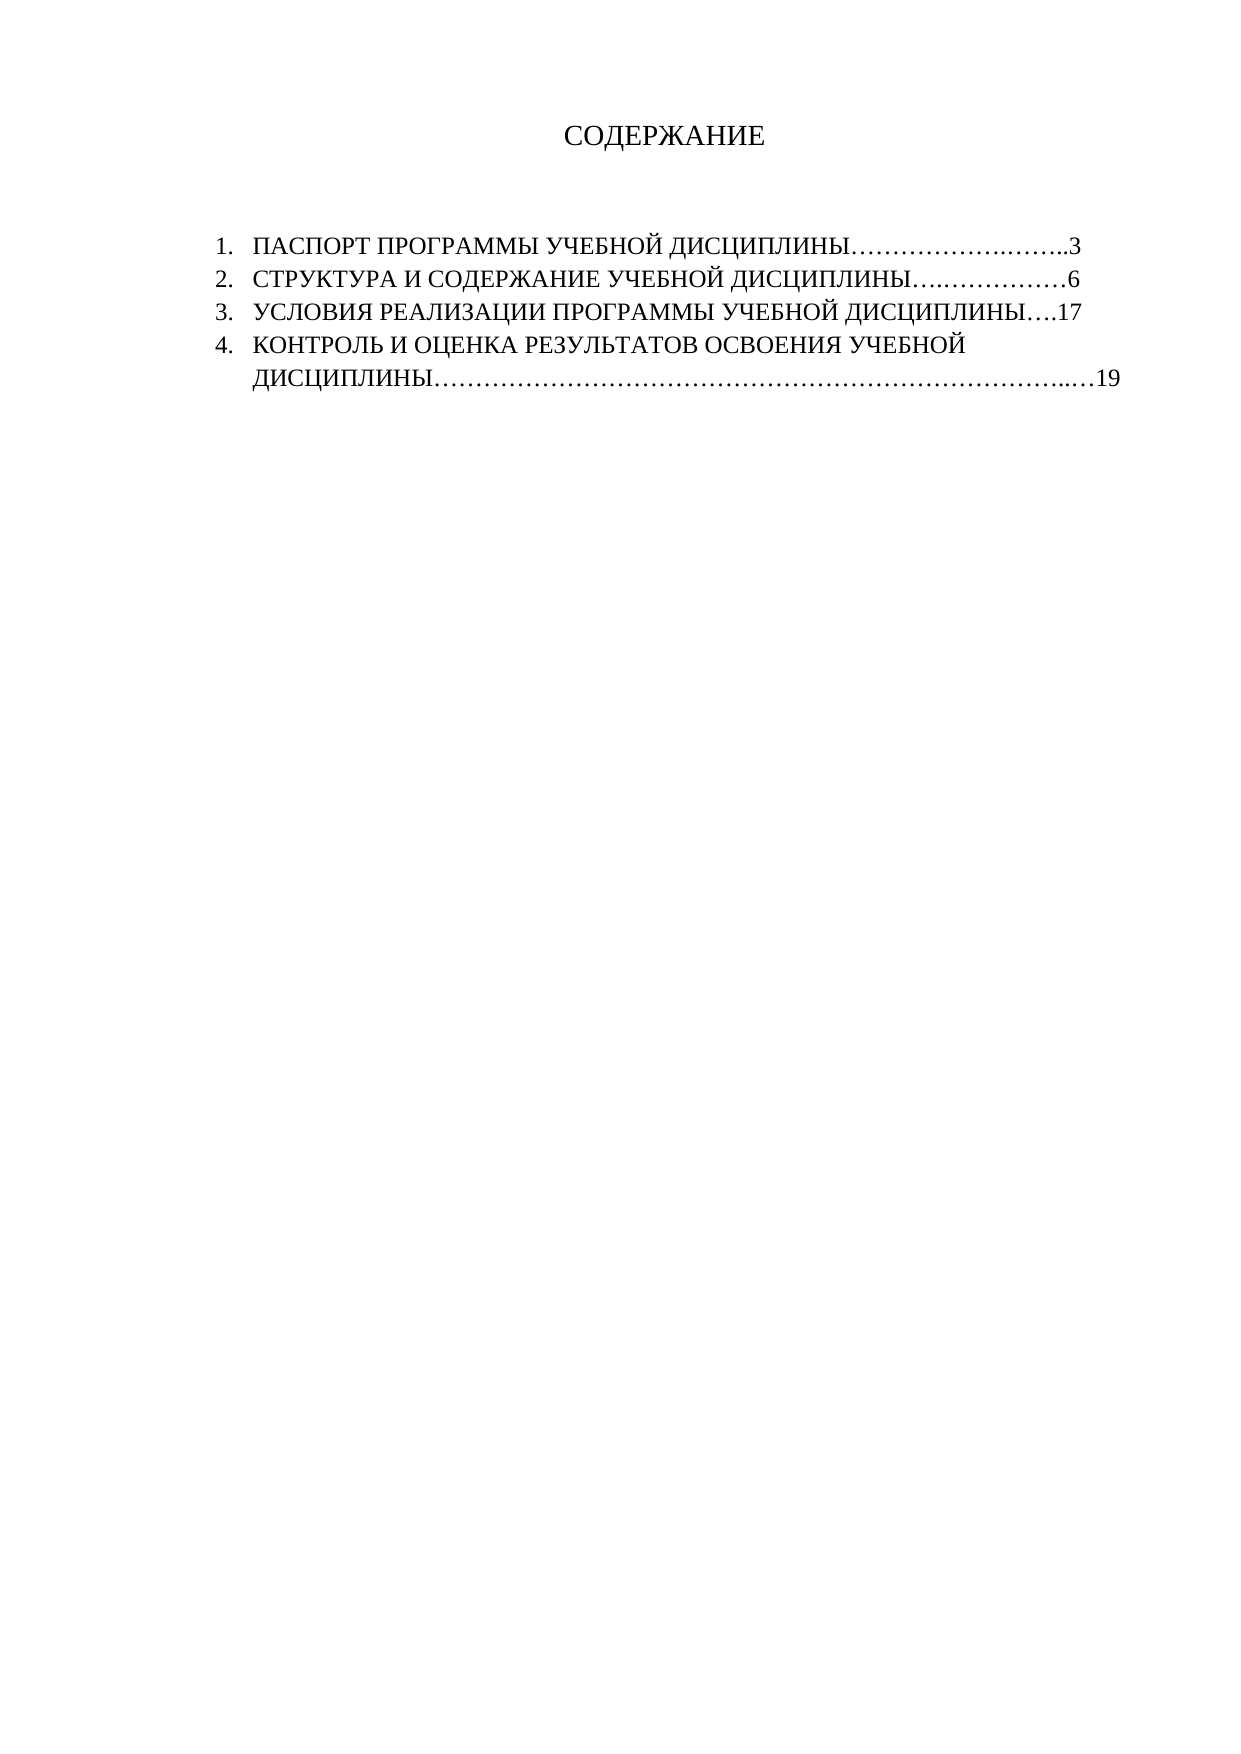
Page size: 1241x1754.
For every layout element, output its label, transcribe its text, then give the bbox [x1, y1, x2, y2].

list Контроль и оценка результатов освоения учебной дисциплины…………………………………………………………………..…19 [215, 330, 1152, 392]
list Условия реализации программы учебной дисциплины….17 [215, 297, 1152, 326]
list Паспорт программы учебной дисциплины……………….……..3 [215, 231, 1152, 259]
text СОДЕРЖАНИЕ [177, 118, 1152, 152]
list Структура и содержание учебной дисциплины….……………6 [215, 264, 1152, 293]
